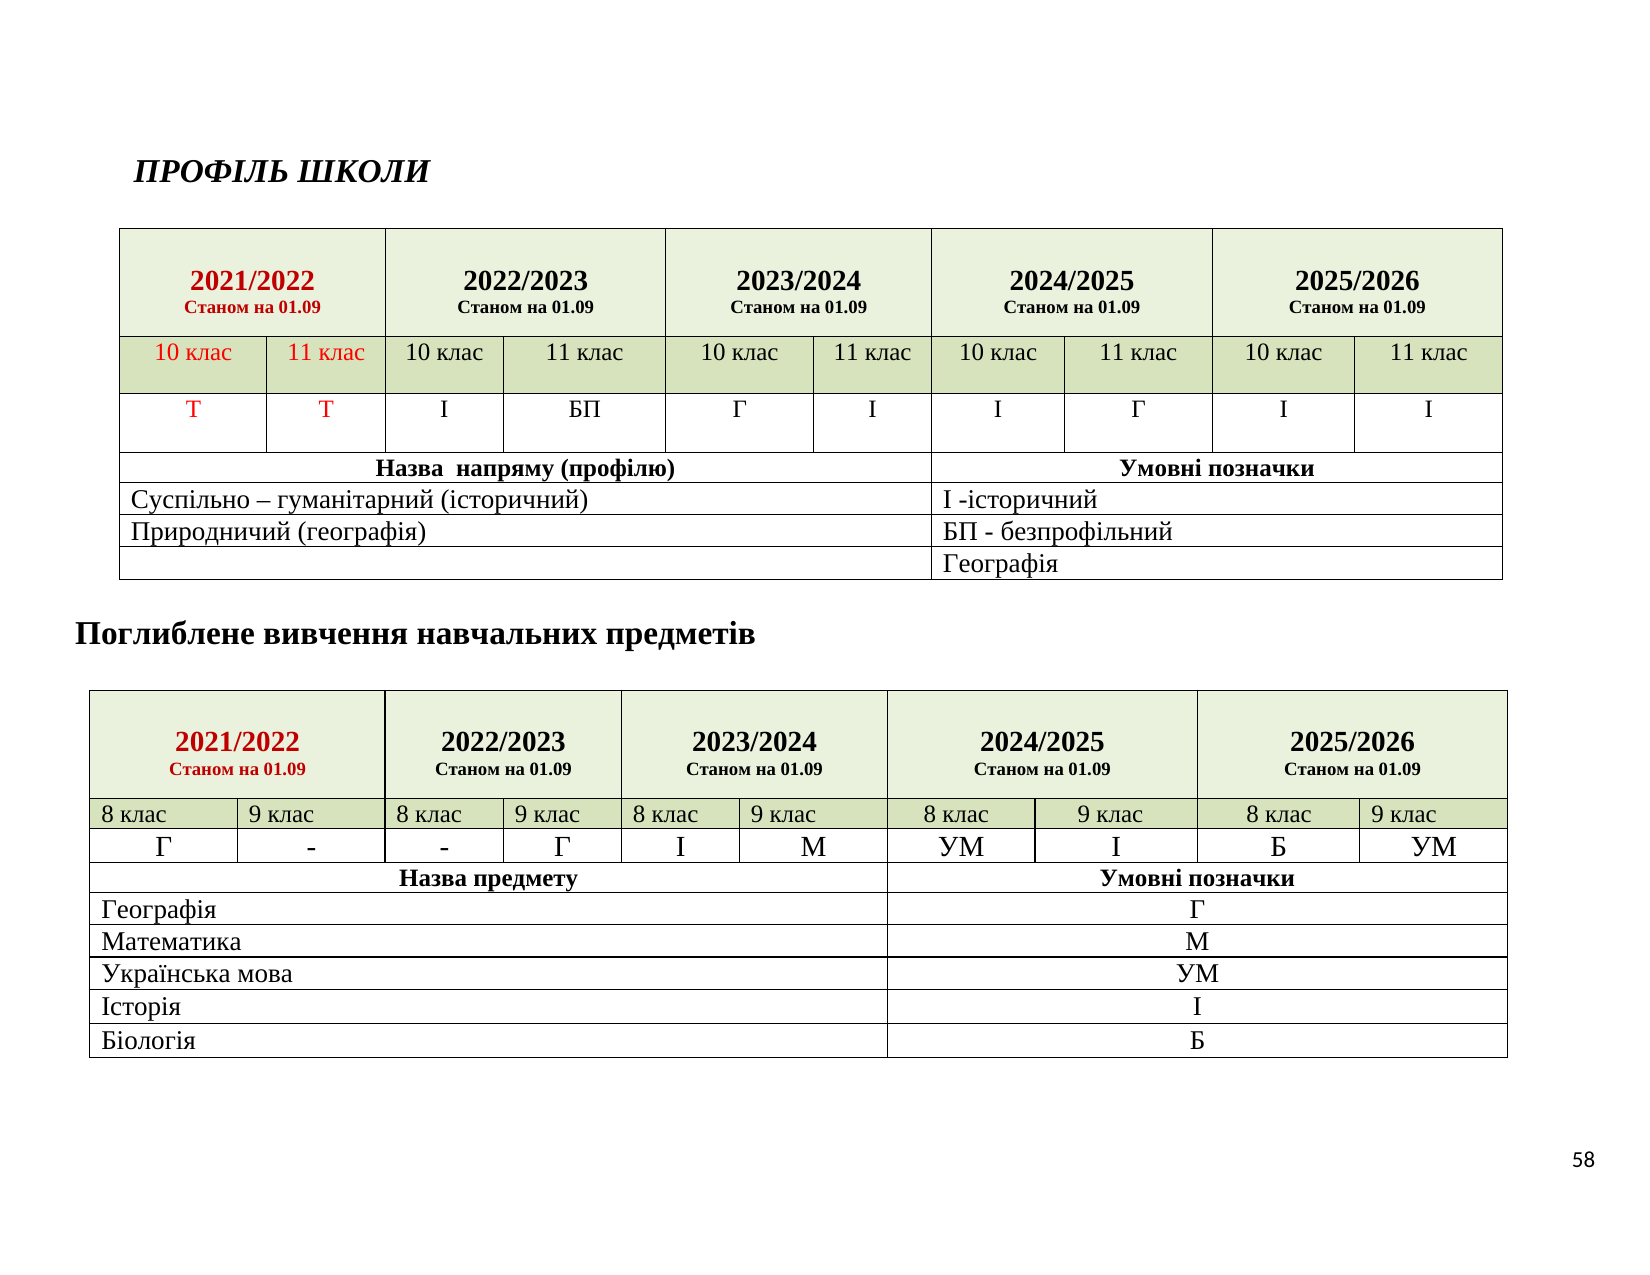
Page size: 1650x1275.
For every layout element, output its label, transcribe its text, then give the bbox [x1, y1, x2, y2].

table_cell Природничий (географія) [120, 515, 931, 546]
table_cell Суспільно – гуманітарний (історичний) [120, 483, 931, 514]
table_cell Б [1198, 829, 1359, 862]
table_cell Умовні позначки [932, 453, 1502, 482]
table_cell 10 клас [120, 337, 266, 393]
table_cell 8 клас [386, 799, 503, 828]
table_cell 9 клас [740, 799, 887, 828]
table_cell Історія [90, 990, 887, 1023]
text ПРОФІЛЬ ШКОЛИ [75, 152, 1595, 190]
table_header 2023/2024 Станом на 01.09 [666, 229, 931, 336]
table_cell І -історичний [932, 483, 1502, 514]
table_cell 10 клас [386, 337, 503, 393]
table_cell 10 клас [932, 337, 1064, 393]
table_cell Умовні позначки [888, 863, 1507, 892]
table_cell І [814, 394, 931, 452]
table_cell М [740, 829, 887, 862]
table_cell 9 клас [238, 799, 384, 828]
table_cell Географія [90, 893, 887, 924]
table_cell Б [888, 1024, 1507, 1057]
table_cell Г [90, 829, 237, 862]
table_header 2024/2025 Станом на 01.09 [932, 229, 1212, 336]
table_cell - [386, 829, 503, 862]
table_header 2023/2024 Станом на 01.09 [622, 691, 887, 798]
table_cell І [932, 394, 1064, 452]
table_cell Т [267, 394, 385, 452]
table_cell Математика [90, 925, 887, 956]
table_cell - [238, 829, 384, 862]
table_cell БП [504, 394, 665, 452]
table_cell 9 клас [504, 799, 621, 828]
table_cell Г [666, 394, 813, 452]
table_cell 8 клас [888, 799, 1034, 828]
table_cell І [622, 829, 739, 862]
table_cell Т [120, 394, 266, 452]
table_header 2022/2023 Станом на 01.09 [386, 229, 665, 336]
table_cell 10 клас [1213, 337, 1354, 393]
table_header 2025/2026 Станом на 01.09 [1213, 229, 1502, 336]
table_cell І [1036, 829, 1197, 862]
table_cell Назва напряму (профілю) [120, 453, 931, 482]
table_cell М [888, 925, 1507, 956]
table_header 2022/2023 Станом на 01.09 [386, 691, 621, 798]
table_cell 11 клас [814, 337, 931, 393]
table_cell 9 клас [1036, 799, 1197, 828]
table_cell 11 клас [1355, 337, 1502, 393]
table_cell УМ [1360, 829, 1507, 862]
table_cell БП - безпрофільний [932, 515, 1502, 546]
text Поглиблене вивчення навчальних предметів [75, 613, 1595, 651]
table_cell УМ [888, 958, 1507, 988]
table_cell Назва предмету [90, 863, 887, 892]
table_cell І [888, 990, 1507, 1023]
table_cell Географія [932, 547, 1502, 578]
table_cell Г [504, 829, 621, 862]
table_cell 8 клас [90, 799, 237, 828]
table_cell Біологія [90, 1024, 887, 1057]
table_cell 11 клас [504, 337, 665, 393]
table_cell Г [1065, 394, 1212, 452]
table_header 2025/2026 Станом на 01.09 [1198, 691, 1507, 798]
table_cell УМ [888, 829, 1034, 862]
table_header 2021/2022 Станом на 01.09 [90, 691, 384, 798]
table_cell 8 клас [622, 799, 739, 828]
table_cell Г [888, 893, 1507, 924]
table_cell І [1213, 394, 1354, 452]
table_cell І [386, 394, 503, 452]
table_cell 11 клас [267, 337, 385, 393]
table_cell 11 клас [1065, 337, 1212, 393]
table_cell 9 клас [1360, 799, 1507, 828]
table_cell І [1355, 394, 1502, 452]
table_cell [120, 547, 931, 578]
table_cell 10 клас [666, 337, 813, 393]
table_cell Українська мова [90, 958, 887, 988]
table_cell 8 клас [1198, 799, 1359, 828]
table_header 2021/2022 Станом на 01.09 [120, 229, 385, 336]
table_header 2024/2025 Станом на 01.09 [888, 691, 1197, 798]
